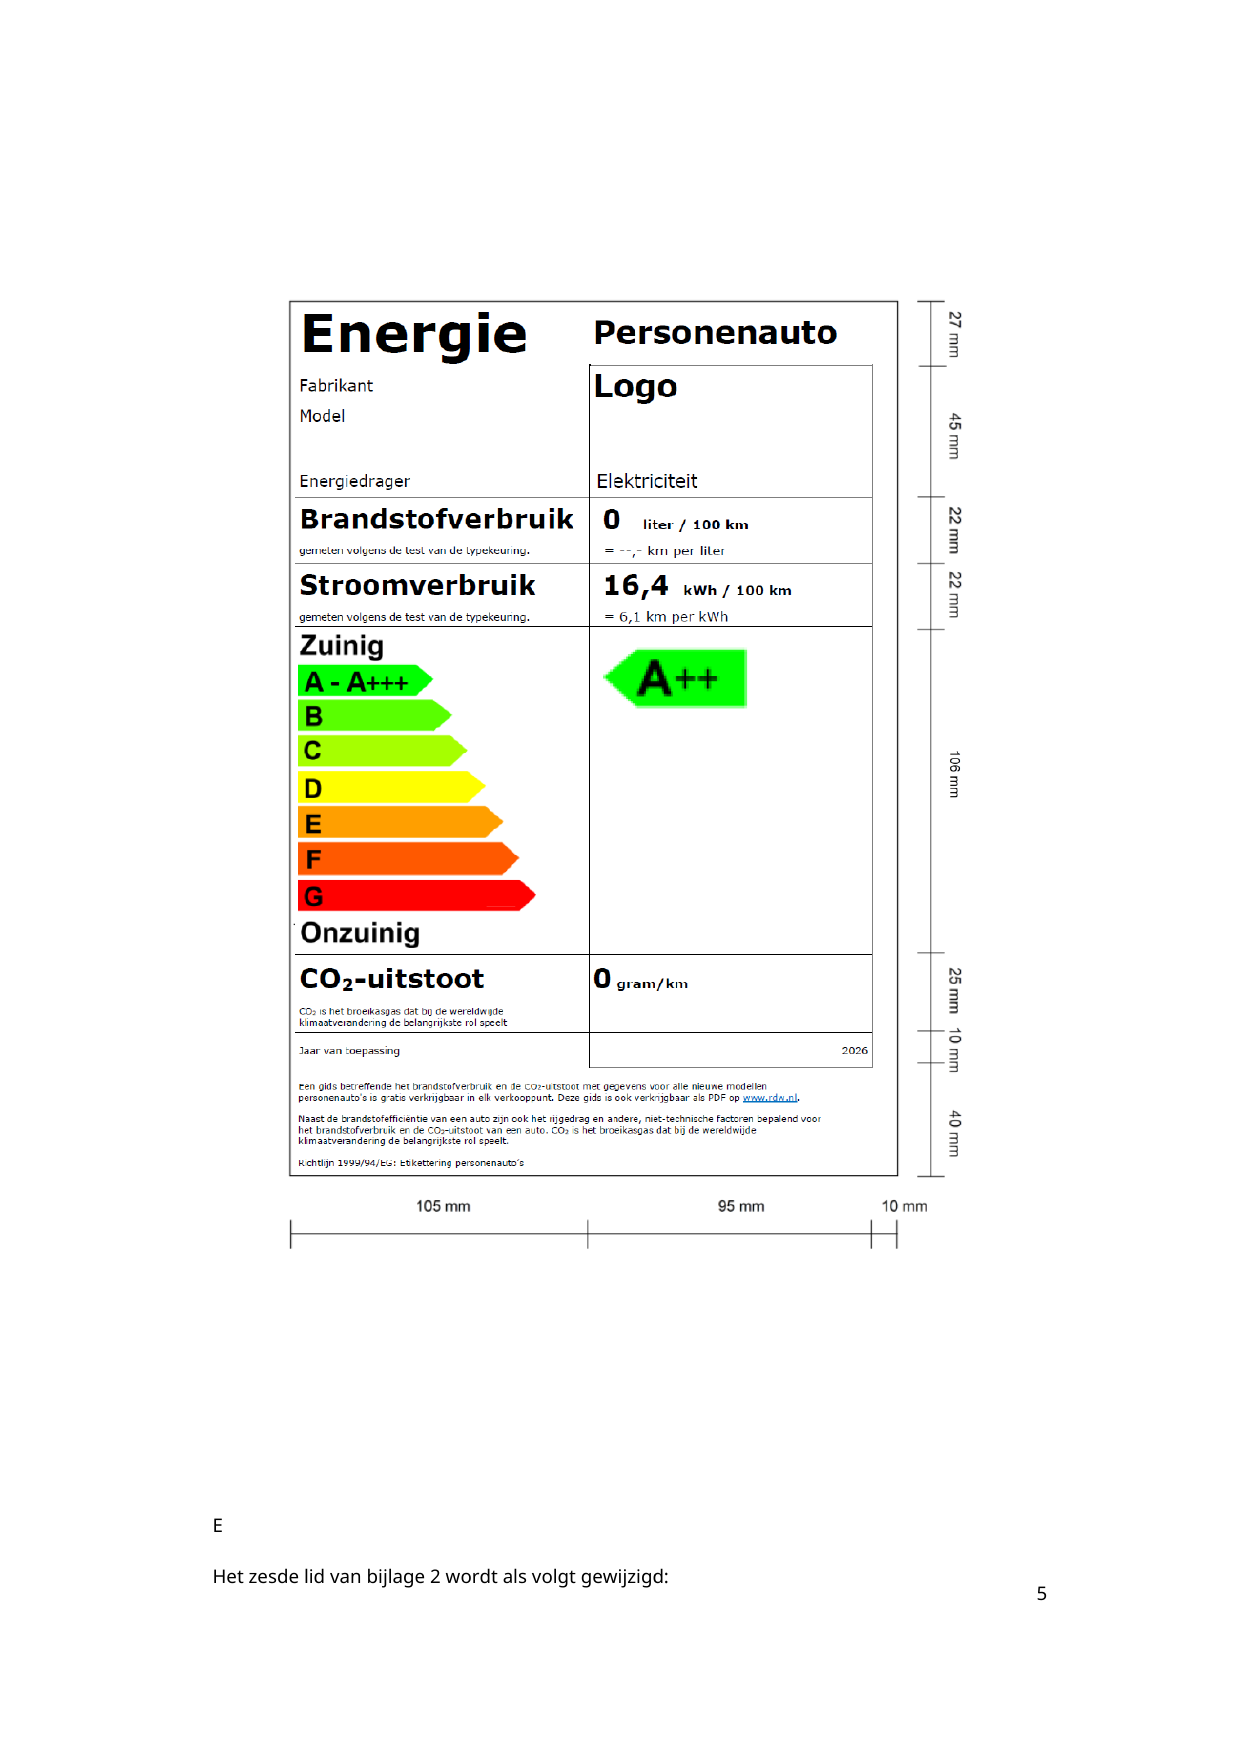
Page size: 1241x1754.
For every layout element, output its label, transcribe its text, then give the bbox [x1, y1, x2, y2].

text Het zesde lid van bijlage 2 wordt als volgt gewijzigd: [212, 1563, 1057, 1589]
text E [212, 1512, 1057, 1538]
picture [271, 290, 980, 1257]
